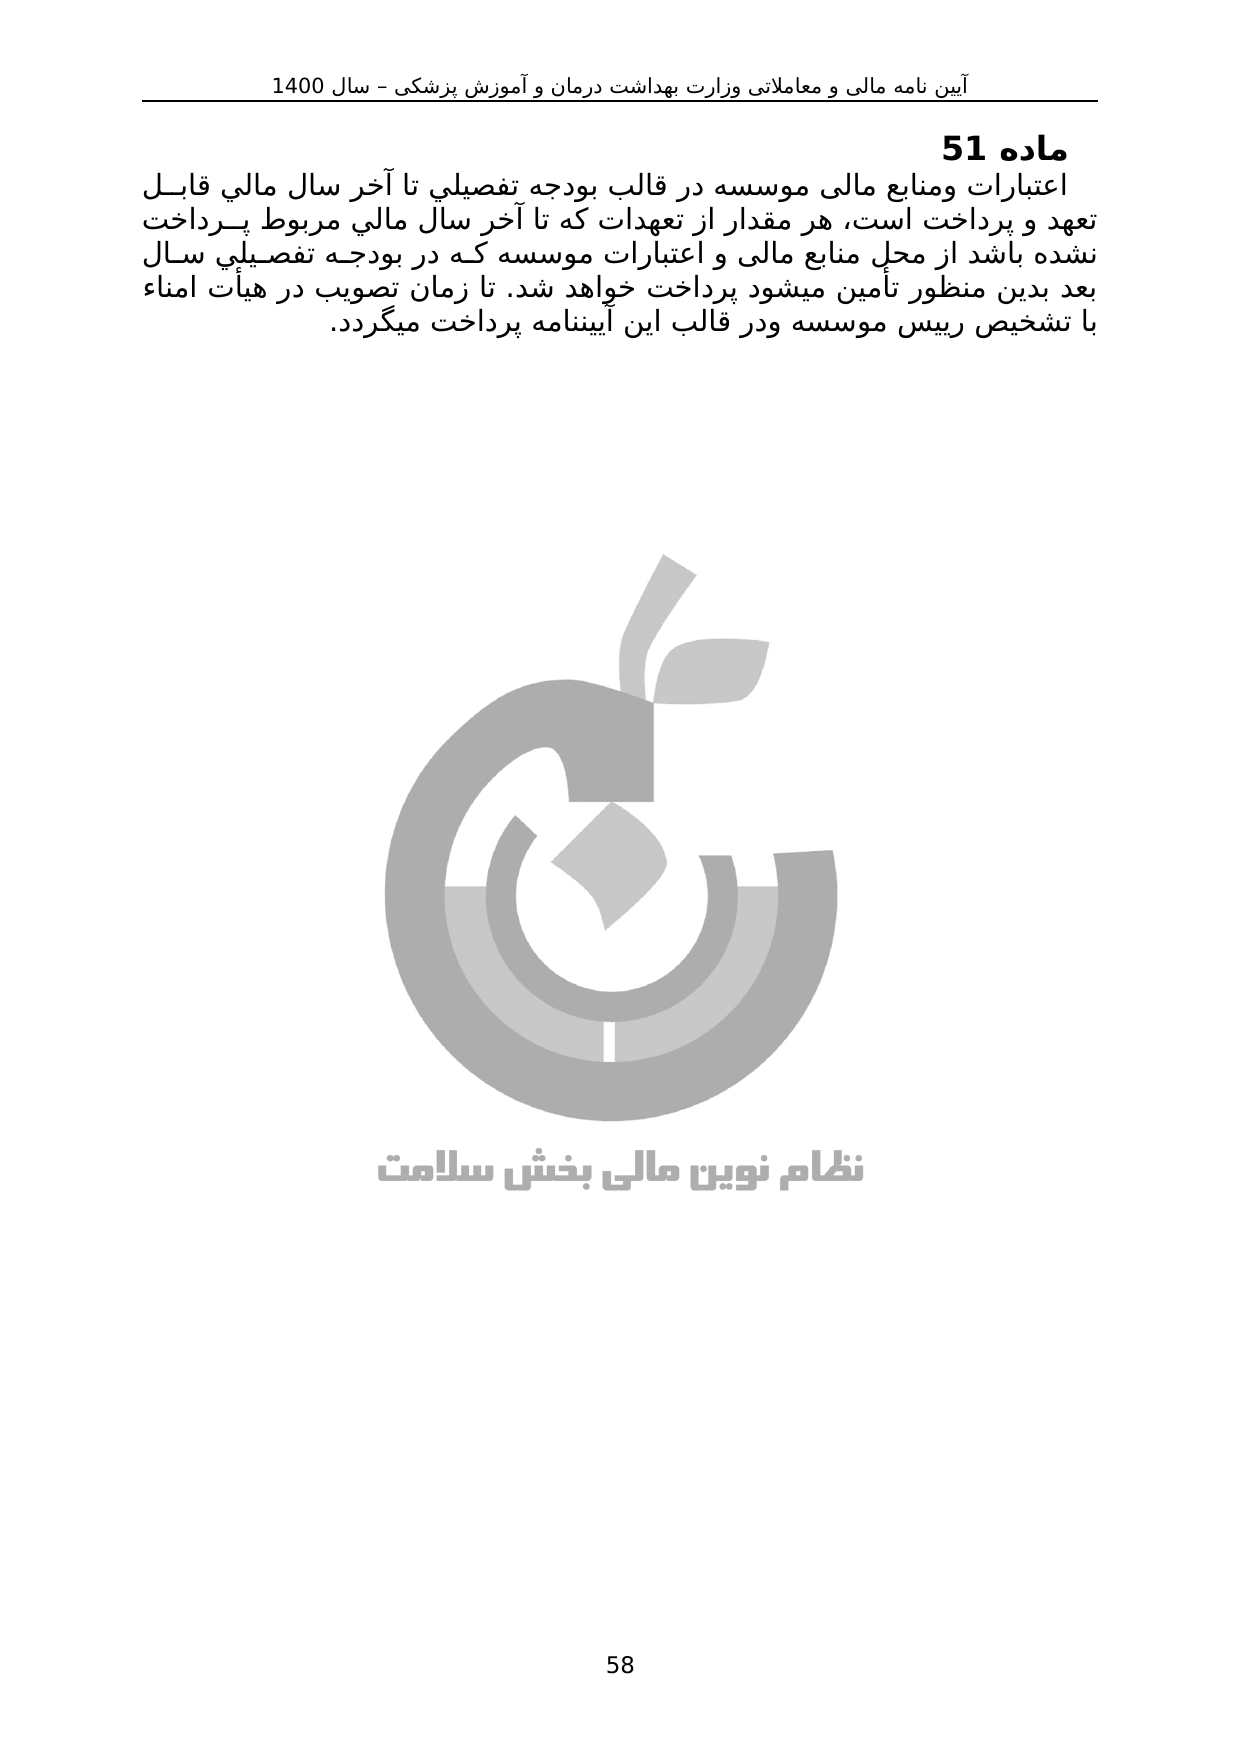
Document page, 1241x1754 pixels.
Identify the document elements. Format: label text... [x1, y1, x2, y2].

picture [141, 361, 1099, 1403]
text اعتبارات ومنابع مالی موسسه در قالب بودجه تفصيلي تا آخر سال مالي قابل تعهد و پرداخت است، هر مقدار از تعهدات که تا آخر سال مالي مربوط پرداخت نشده باشد از محل منابع مالی و اعتبارات موسسه که در بودجه تفصيلي سال بعد بدين منظور تأمين مي‏شود پرداخت خواهد شد. تا زمان تصويب در هيأت امناء با تشخيص رييس موسسه ودر قالب این آیین‏نامه پرداخت می‏گردد. [142, 168, 1098, 338]
subtitle ماده 51 [142, 130, 1098, 168]
